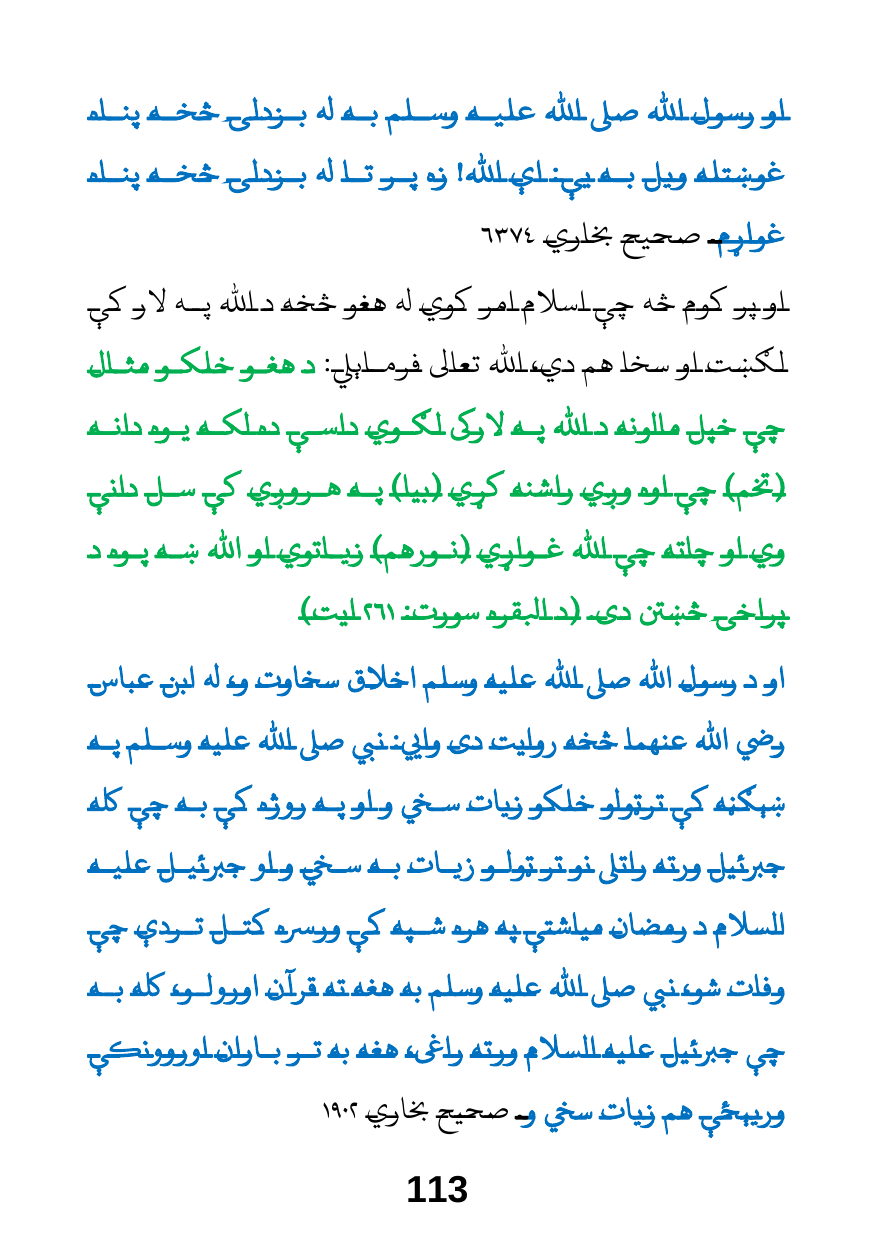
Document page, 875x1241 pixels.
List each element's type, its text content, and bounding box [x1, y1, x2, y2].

text او رسول الله صلی الله عليه وسلم به له بزدلۍ څخه پناه غوښتله ويل به يې: اې الله! زه پر تا له بزدلۍ څخه پناه غواړم. صحيح بخاري ۶۳۷۴ [89, 82, 785, 262]
text او د رسول الله صلی الله عليه وسلم اخلاق سخاوت و، له ابن عباس رضي الله عنهما څخه روايت دی وايي: نبي صلی الله عليه وسلم په ښېګڼه کې ترټولو خلکو زيات سخي و او په روژه کې به چې کله جبرئيل ورته راتلی نو تر ټولو زيات به سخي و او جبرئيل عليه السلام د رمضان مياشتې په هره شپه کې ورسره کتل تردې چې وفات شو، نبي صلی الله عليه وسلم به هغه ته قرآن اورولو، کله به چې جبرئيل عليه السلام ورته راغی، هغه به تر باران اوروونکې وريېځې هم زيات سخي و. صحيح بخاري ۱۹۰۲ [89, 650, 785, 1138]
text او پر کوم څه چې اسلام امر کوي له هغو څخه د الله په لار کې لګښت او سخا هم دي، الله تعالی فرماېلي: د هغو خلكو مثال چې خپل مالونه د الله په لاركى لګوي داسې ده لكه يوه دانه (تخم) چې اوه وږي راشنه كړي (بيا) په هروږي كې سل دانې وي او چاته چې الله غواړي (نورهم) زياتوي او الله ښه پوه د پراخۍ څښتن دى. (د البقره سورت: ۲۶۱ ايت) [89, 273, 785, 638]
